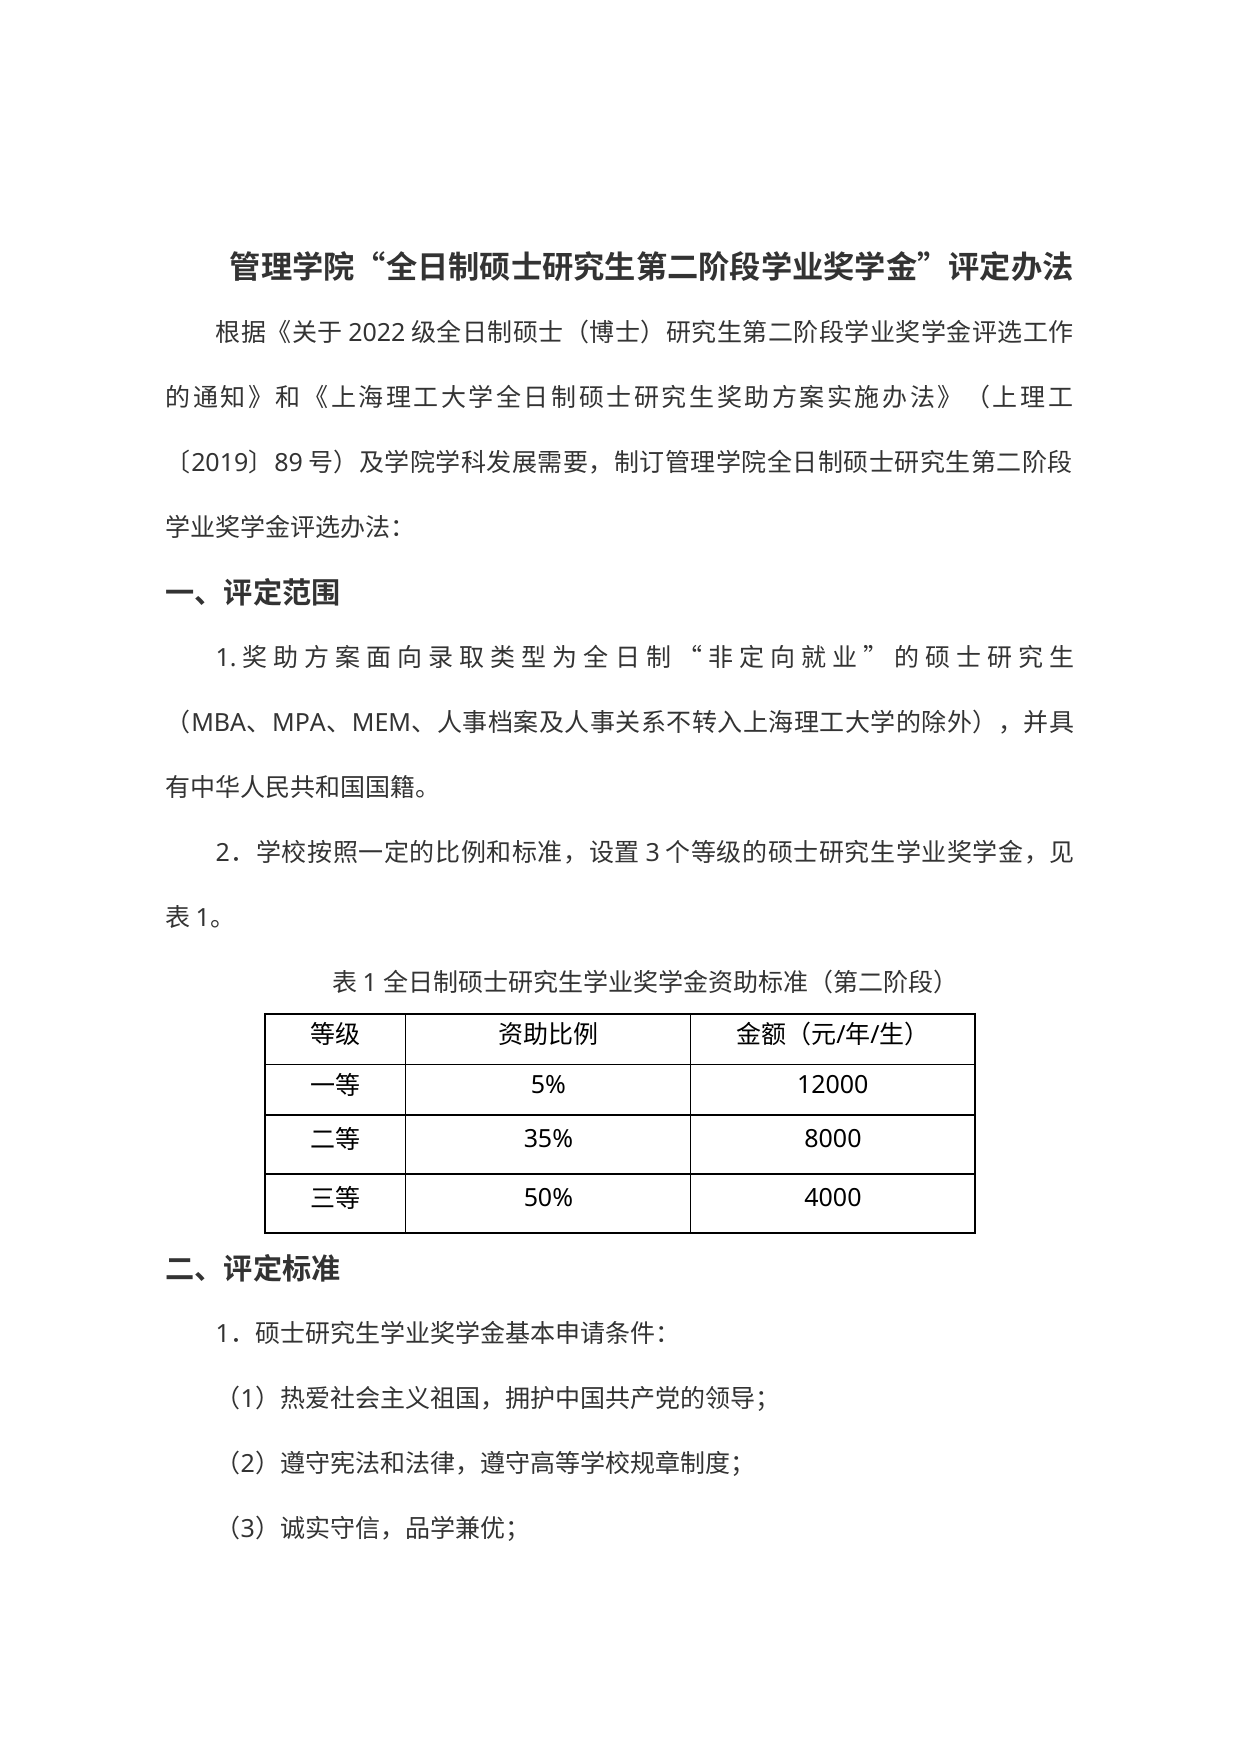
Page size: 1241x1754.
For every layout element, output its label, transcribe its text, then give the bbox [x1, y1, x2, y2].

table_header 资助比例 [406, 1015, 690, 1064]
table_cell 5% [406, 1065, 690, 1114]
table_cell 三等 [266, 1175, 405, 1232]
text 1．硕士研究生学业奖学金基本申请条件： [165, 1299, 1075, 1364]
table_header 金额（元/年/生） [691, 1015, 974, 1064]
text （1）热爱社会主义祖国，拥护中国共产党的领导； [165, 1364, 1075, 1429]
table_cell 12000 [691, 1065, 974, 1114]
table_header 等级 [266, 1015, 405, 1064]
table_cell 35% [406, 1116, 690, 1173]
table_cell 二等 [266, 1116, 405, 1173]
table_cell 4000 [691, 1175, 974, 1232]
text 表1 全日制硕士研究生学业奖学金资助标准（第二阶段） [165, 948, 1075, 1013]
table_cell 50% [406, 1175, 690, 1232]
text （2）遵守宪法和法律，遵守高等学校规章制度； [165, 1429, 1075, 1494]
text 2．学校按照一定的比例和标准，设置3个等级的硕士研究生学业奖学金，见表1。 [165, 818, 1075, 948]
text （3）诚实守信，品学兼优； [165, 1494, 1075, 1559]
list 评定标准 [165, 1234, 1075, 1299]
table_cell 8000 [691, 1116, 974, 1173]
text 1.奖助方案面向录取类型为全日制“非定向就业”的硕士研究生（MBA、MPA、MEM、人事档案及人事关系不转入上海理工大学的除外），并具有中华人民共和国国籍。 [165, 623, 1075, 818]
list 评定范围 [165, 558, 1075, 623]
text 管理学院“全日制硕士研究生第二阶段学业奖学金”评定办法 [165, 233, 1075, 298]
table_cell 一等 [266, 1065, 405, 1114]
text 根据《关于2022级全日制硕士（博士）研究生第二阶段学业奖学金评选工作的通知》和《上海理工大学全日制硕士研究生奖助方案实施办法》（上理工〔2019〕89号）及学院学科发展需要，制订管理学院全日制硕士研究生第二阶段学业奖学金评选办法： [165, 298, 1075, 558]
